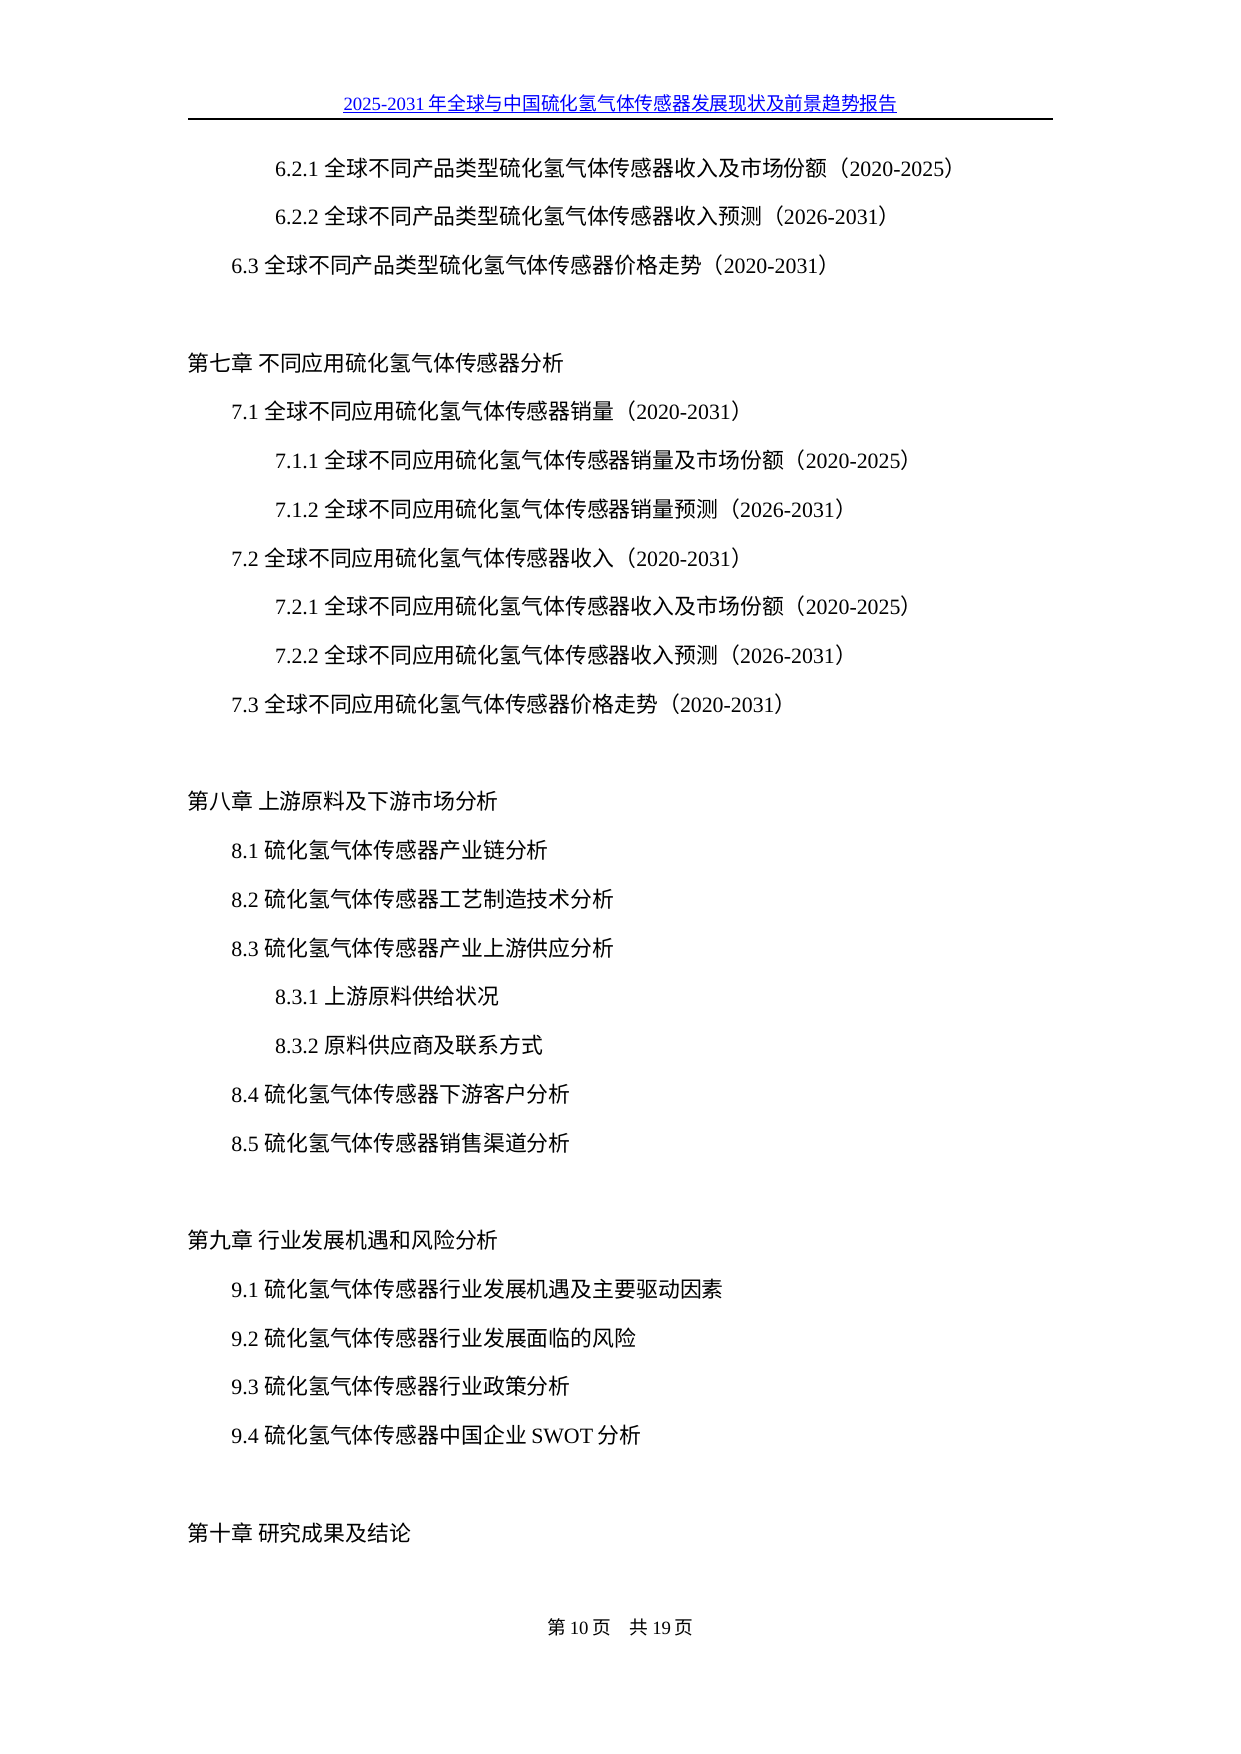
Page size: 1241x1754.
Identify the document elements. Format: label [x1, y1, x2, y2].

text [187, 150, 1053, 1548]
